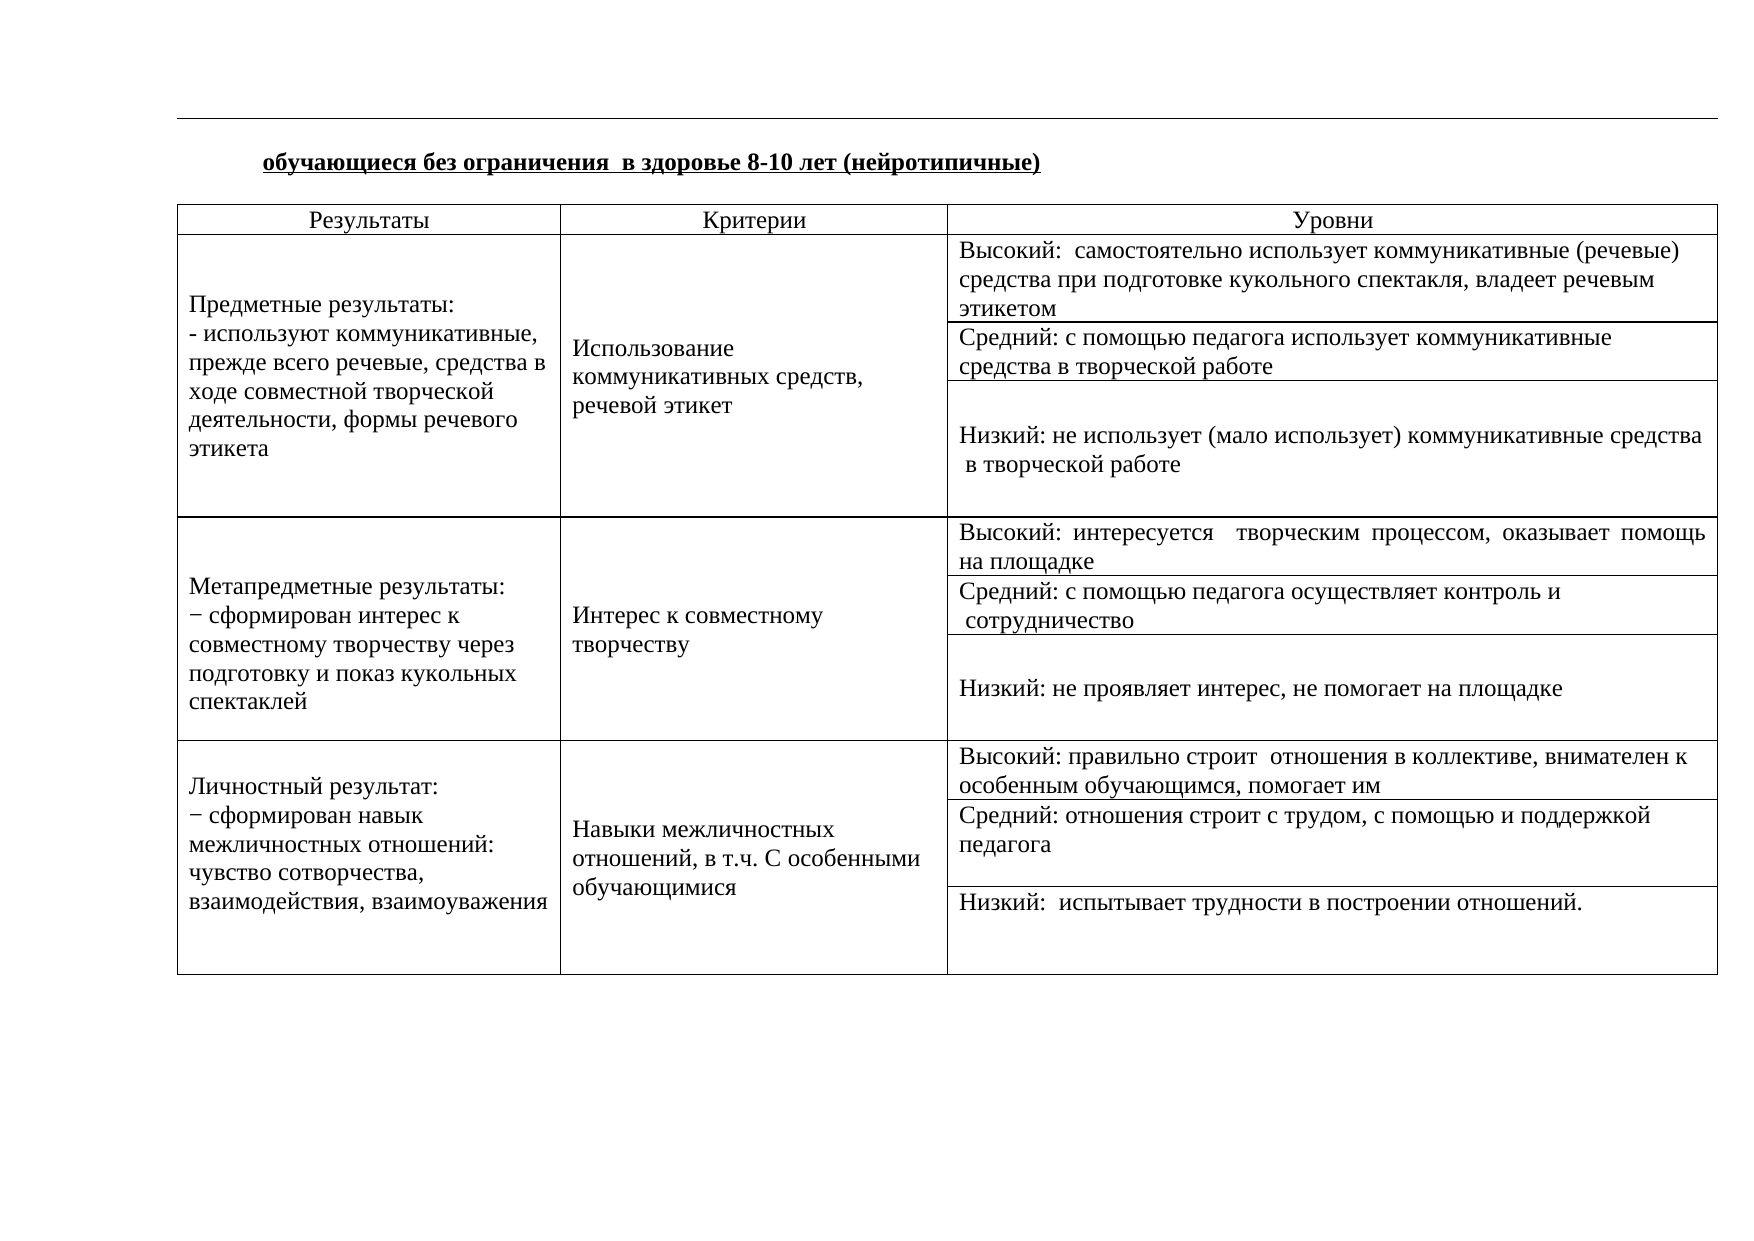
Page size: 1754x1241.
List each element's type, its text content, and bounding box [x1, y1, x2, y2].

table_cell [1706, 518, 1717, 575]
table_cell Низкий: не проявляет интерес, не помогает на площадке [948, 635, 1717, 740]
table_cell Низкий: не использует (мало использует) коммуникативные средства в творческой работе [948, 381, 1717, 516]
table_cell Низкий: испытывает трудности в построении отношений. [948, 887, 1717, 973]
table_cell Использование коммуникативных средств, речевой этикет [561, 235, 947, 516]
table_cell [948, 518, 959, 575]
table_cell Высокий: правильно строит отношения в коллективе, внимателен к особенным обучающимся, помогает им [948, 741, 1717, 799]
table_cell Высокий: самостоятельно использует коммуникативные (речевые) средства при подготовке кукольного спектакля, владеет речевым этикетом [948, 235, 1717, 321]
table_cell Интерес к совместному творчеству [561, 518, 947, 740]
table_cell Уровни [948, 205, 1717, 234]
table_cell Метапредметные результаты: − сформирован интерес к совместному творчеству через подготовку и показ кукольных спектаклей [178, 518, 560, 740]
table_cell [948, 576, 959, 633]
table_cell Средний: отношения строит с трудом, с помощью и поддержкой педагога [948, 800, 1717, 886]
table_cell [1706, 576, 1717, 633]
table_cell Результаты [178, 205, 560, 234]
table_cell Личностный результат: − сформирован навык межличностных отношений: чувство сотворчества, взаимодействия, взаимоуважения [178, 741, 560, 973]
table_cell Навыки межличностных отношений, в т.ч. С особенными обучающимися [561, 741, 947, 973]
table_cell Средний: с помощью педагога использует коммуникативные средства в творческой работе [948, 323, 1717, 380]
table_cell Критерии [561, 205, 947, 234]
table_cell Предметные результаты: - используют коммуникативные, прежде всего речевые, средства в ходе совместной творческой деятельности, формы речевого этикета [178, 235, 560, 516]
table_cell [177, 119, 1717, 204]
